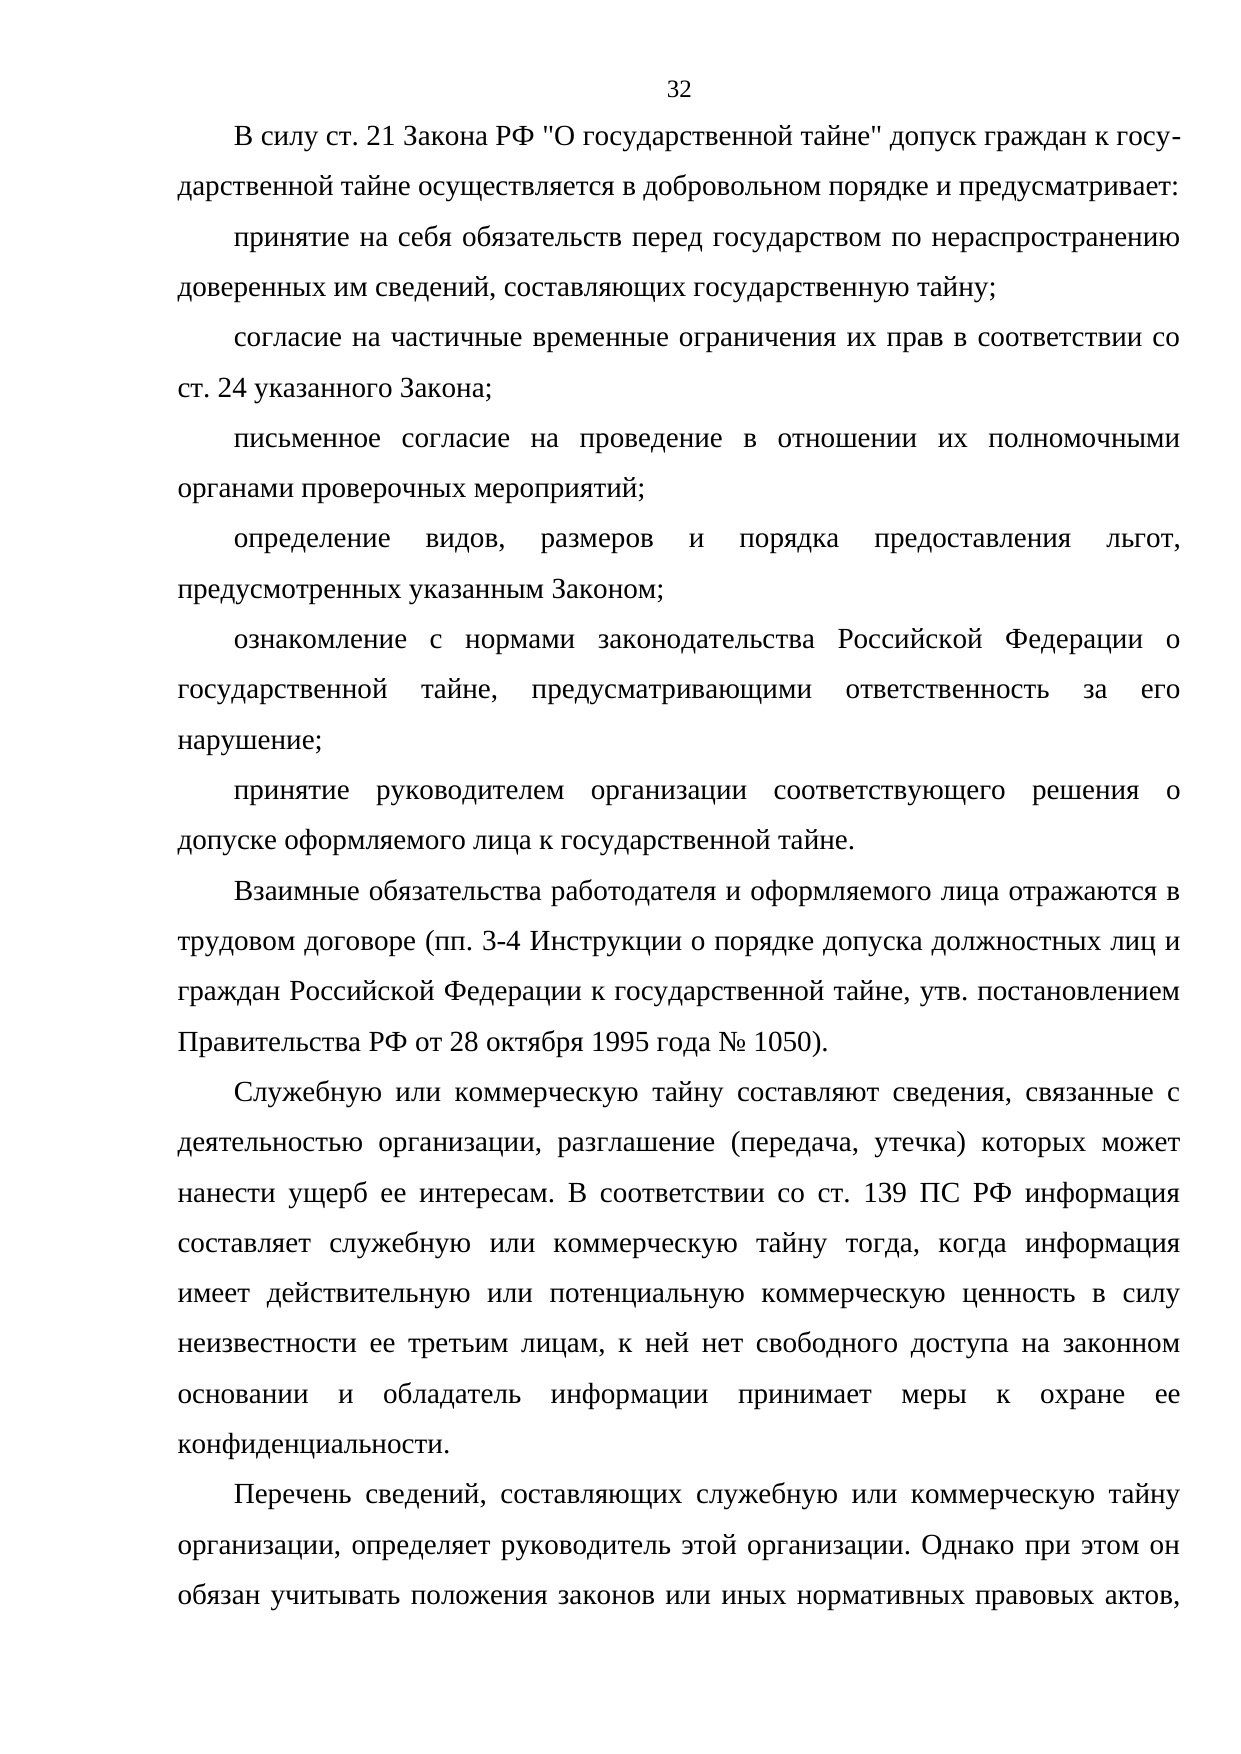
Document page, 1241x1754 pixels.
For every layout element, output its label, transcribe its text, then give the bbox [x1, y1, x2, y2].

text принятие руководителем организации соответствующего решения о допуске оформляемого лица к государственной тайне. [177, 772, 1181, 856]
text согласие на частичные временные ограничения их прав в соответствии со ст. 24 указанного Закона; [177, 319, 1181, 403]
text ознакомление с нормами законодательства Российской Федерации о государственной тайне, предусматривающими ответственность за его нарушение; [177, 621, 1181, 755]
text определение видов, размеров и порядка предоставления льгот, предусмотренных указанным Законом; [177, 521, 1181, 604]
text принятие на себя обязательств перед государством по нераспространению доверенных им сведений, составляющих государственную тайну; [177, 219, 1181, 303]
text В силу ст. 21 Закона РФ "О государственной тайне" допуск граждан к государственной тайне осуществляется в добровольном порядке и предусматривает: [177, 118, 1181, 202]
text Взаимные обязательства работодателя и оформляемого лица отражаются в трудовом договоре (пп. 3-4 Инструкции о порядке допуска должностных лиц и граждан Российской Федерации к государственной тайне, утв. постановлением Правительства РФ от 28 октября 1995 года № 1050). [177, 873, 1181, 1057]
text Служебную или коммерческую тайну составляют сведения, связанные с деятельностью организации, разглашение (передача, утечка) которых может нанести ущерб ее интересам. В соответствии со ст. 139 ПС РФ информация составляет служебную или коммерческую тайну тогда, когда информация имеет действительную или потенциальную коммерческую ценность в силу неизвестности ее третьим лицам, к ней нет свободного доступа на законном основании и обладатель информации принимает меры к охране ее конфиденциальности. [177, 1074, 1181, 1460]
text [177, 1477, 1181, 1611]
text письменное согласие на проведение в отношении их полномочными органами проверочных мероприятий; [177, 420, 1181, 504]
